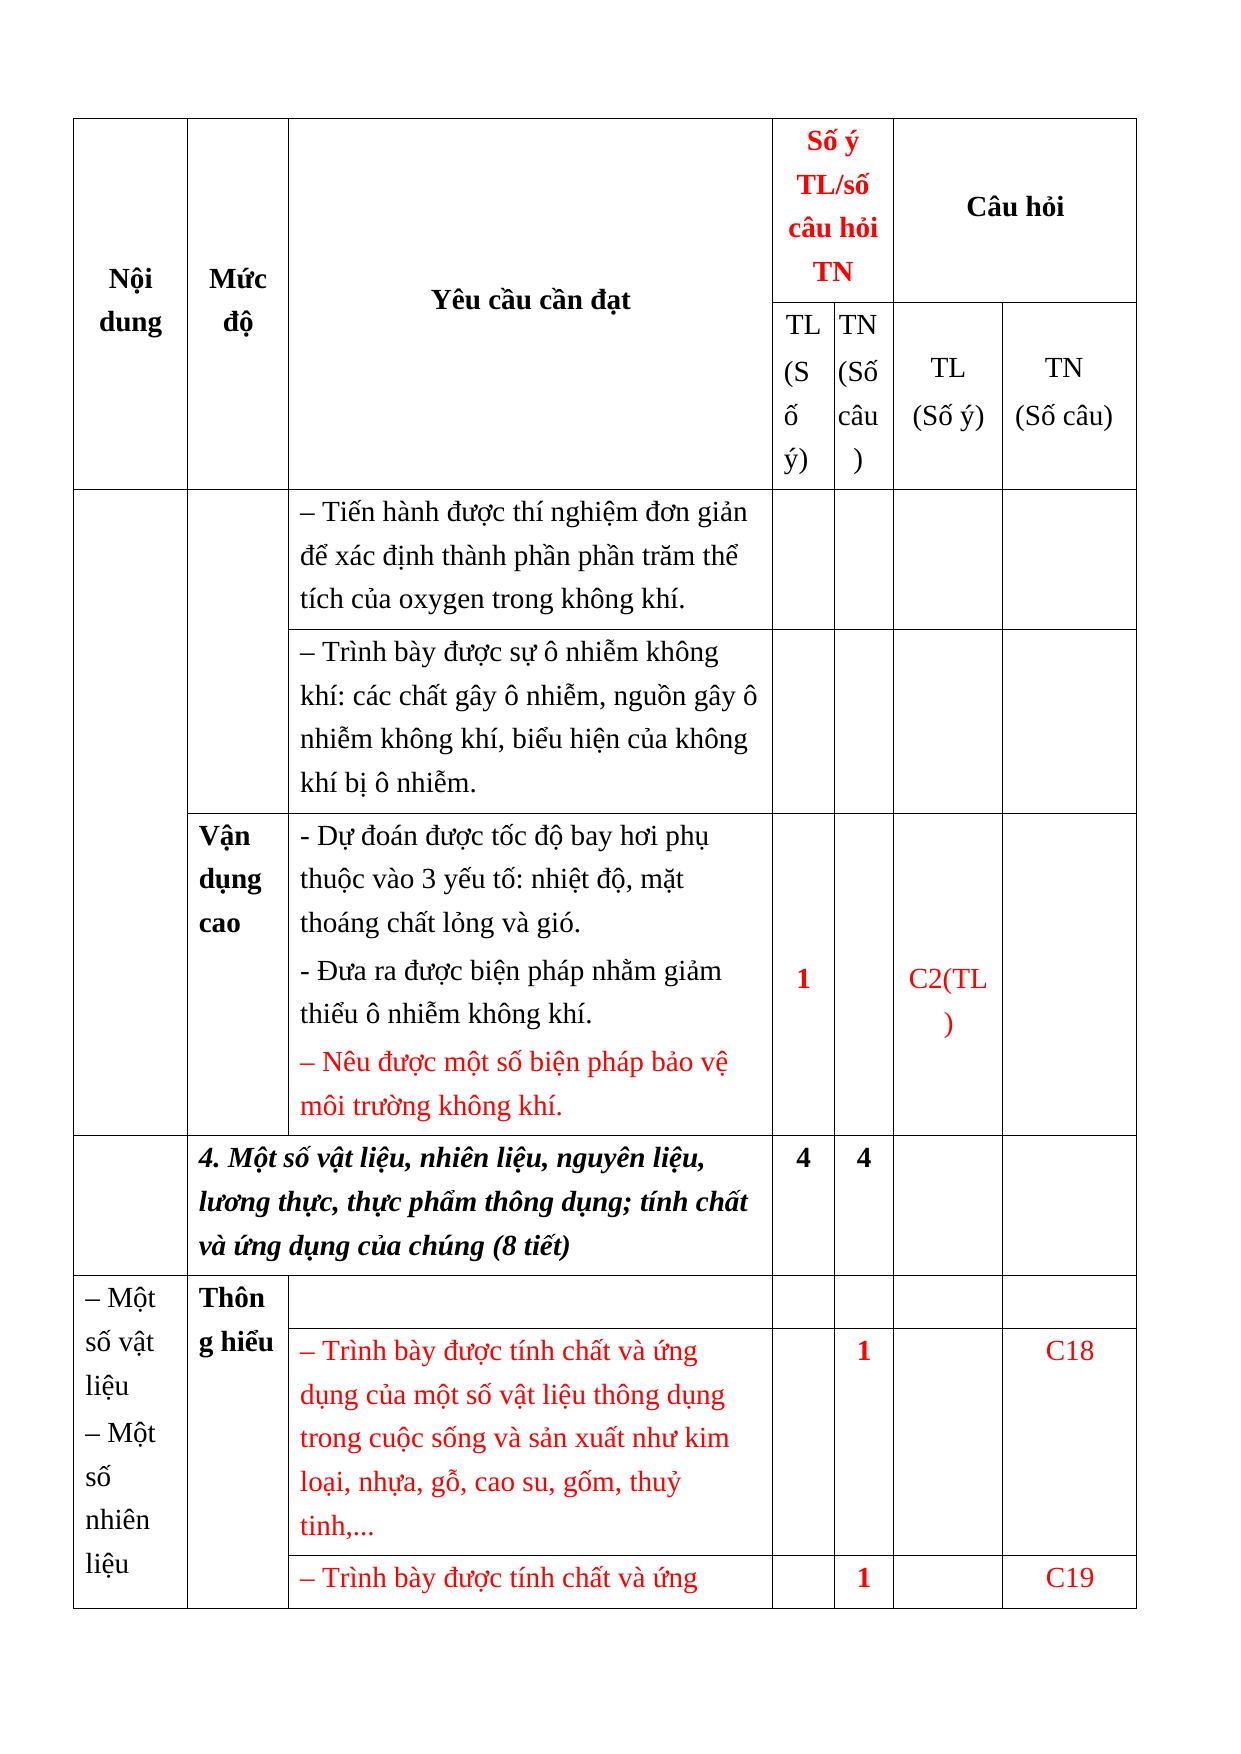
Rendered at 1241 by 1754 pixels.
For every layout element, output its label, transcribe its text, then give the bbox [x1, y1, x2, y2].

table_cell Vận dụng cao [188, 814, 288, 1135]
table_cell [894, 1136, 1002, 1275]
table_cell 1 [835, 1329, 893, 1555]
table_cell TL (Số ý) [773, 303, 834, 489]
table_cell [1003, 630, 1136, 813]
table_cell [773, 1329, 834, 1555]
table_cell C18 [1003, 1329, 1136, 1555]
table_cell 1 [773, 814, 834, 1135]
table_cell [894, 1276, 1002, 1328]
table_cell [289, 1556, 772, 1608]
table_header Câu hỏi [894, 119, 1136, 302]
table_cell – Trình bày được tính chất và ứng dụng của một số vật liệu thông dụng trong cuộc sống và sản xuất như kim loại, nhựa, gỗ, cao su, gốm, thuỷ tinh,... [289, 1329, 772, 1555]
table_cell 4 [835, 1136, 893, 1275]
table_cell [773, 630, 834, 813]
table_cell TL (Số ý) [894, 303, 1002, 489]
table_cell – Trình bày được sự ô nhiễm không khí: các chất gây ô nhiễm, nguồn gây ô nhiễm không khí, biểu hiện của không khí bị ô nhiễm. [289, 630, 772, 813]
table_header Mức độ [188, 119, 288, 489]
table_cell [74, 1136, 187, 1275]
table_cell [1003, 490, 1136, 629]
table_cell TN (Số câu) [1003, 303, 1136, 489]
table_cell [835, 1276, 893, 1328]
table_cell – Tiến hành được thí nghiệm đơn giản để xác định thành phần phần trăm thể tích của oxygen trong không khí. [289, 490, 772, 629]
table_cell [894, 490, 1002, 629]
table_cell [1003, 1136, 1136, 1275]
table_cell 1 [835, 1556, 893, 1608]
table_cell [289, 1276, 772, 1328]
table_cell [835, 490, 893, 629]
table_cell – Một số vật liệu – Một số nhiên liệu – Một số nguyên liệu – Một số lương thực – thực phẩm [74, 1276, 187, 1608]
table_cell [773, 1276, 834, 1328]
table_cell 4 [773, 1136, 834, 1275]
table_cell [894, 1556, 1002, 1608]
table_cell Thông hiểu [188, 1276, 288, 1608]
table_header Số ý TL/số câu hỏi TN [773, 119, 893, 302]
table_cell [894, 630, 1002, 813]
table_cell [894, 1329, 1002, 1555]
table_cell C19 [1003, 1556, 1136, 1608]
table_cell [1003, 814, 1136, 1135]
table_header Yêu cầu cần đạt [289, 119, 772, 489]
table_cell [835, 630, 893, 813]
table_cell [835, 814, 893, 1135]
table_cell [773, 1556, 834, 1608]
table_cell [773, 490, 834, 629]
table_header Nội dung [74, 119, 187, 489]
table_cell C2(TL) [894, 814, 1002, 1135]
table_cell TN (Số câu) [835, 303, 893, 489]
table_cell [1003, 1276, 1136, 1328]
table_cell 4. Một số vật liệu, nhiên liệu, nguyên liệu, lương thực, thực phẩm thông dụng; tính chất và ứng dụng của chúng (8 tiết) [188, 1136, 772, 1275]
table_cell - Dự đoán được tốc độ bay hơi phụ thuộc vào 3 yếu tố: nhiệt độ, mặt thoáng chất lỏng và gió. - Đưa ra được biện pháp nhằm giảm thiểu ô nhiễm không khí. – Nêu được một số biện pháp bảo vệ môi trường không khí. [289, 814, 772, 1135]
